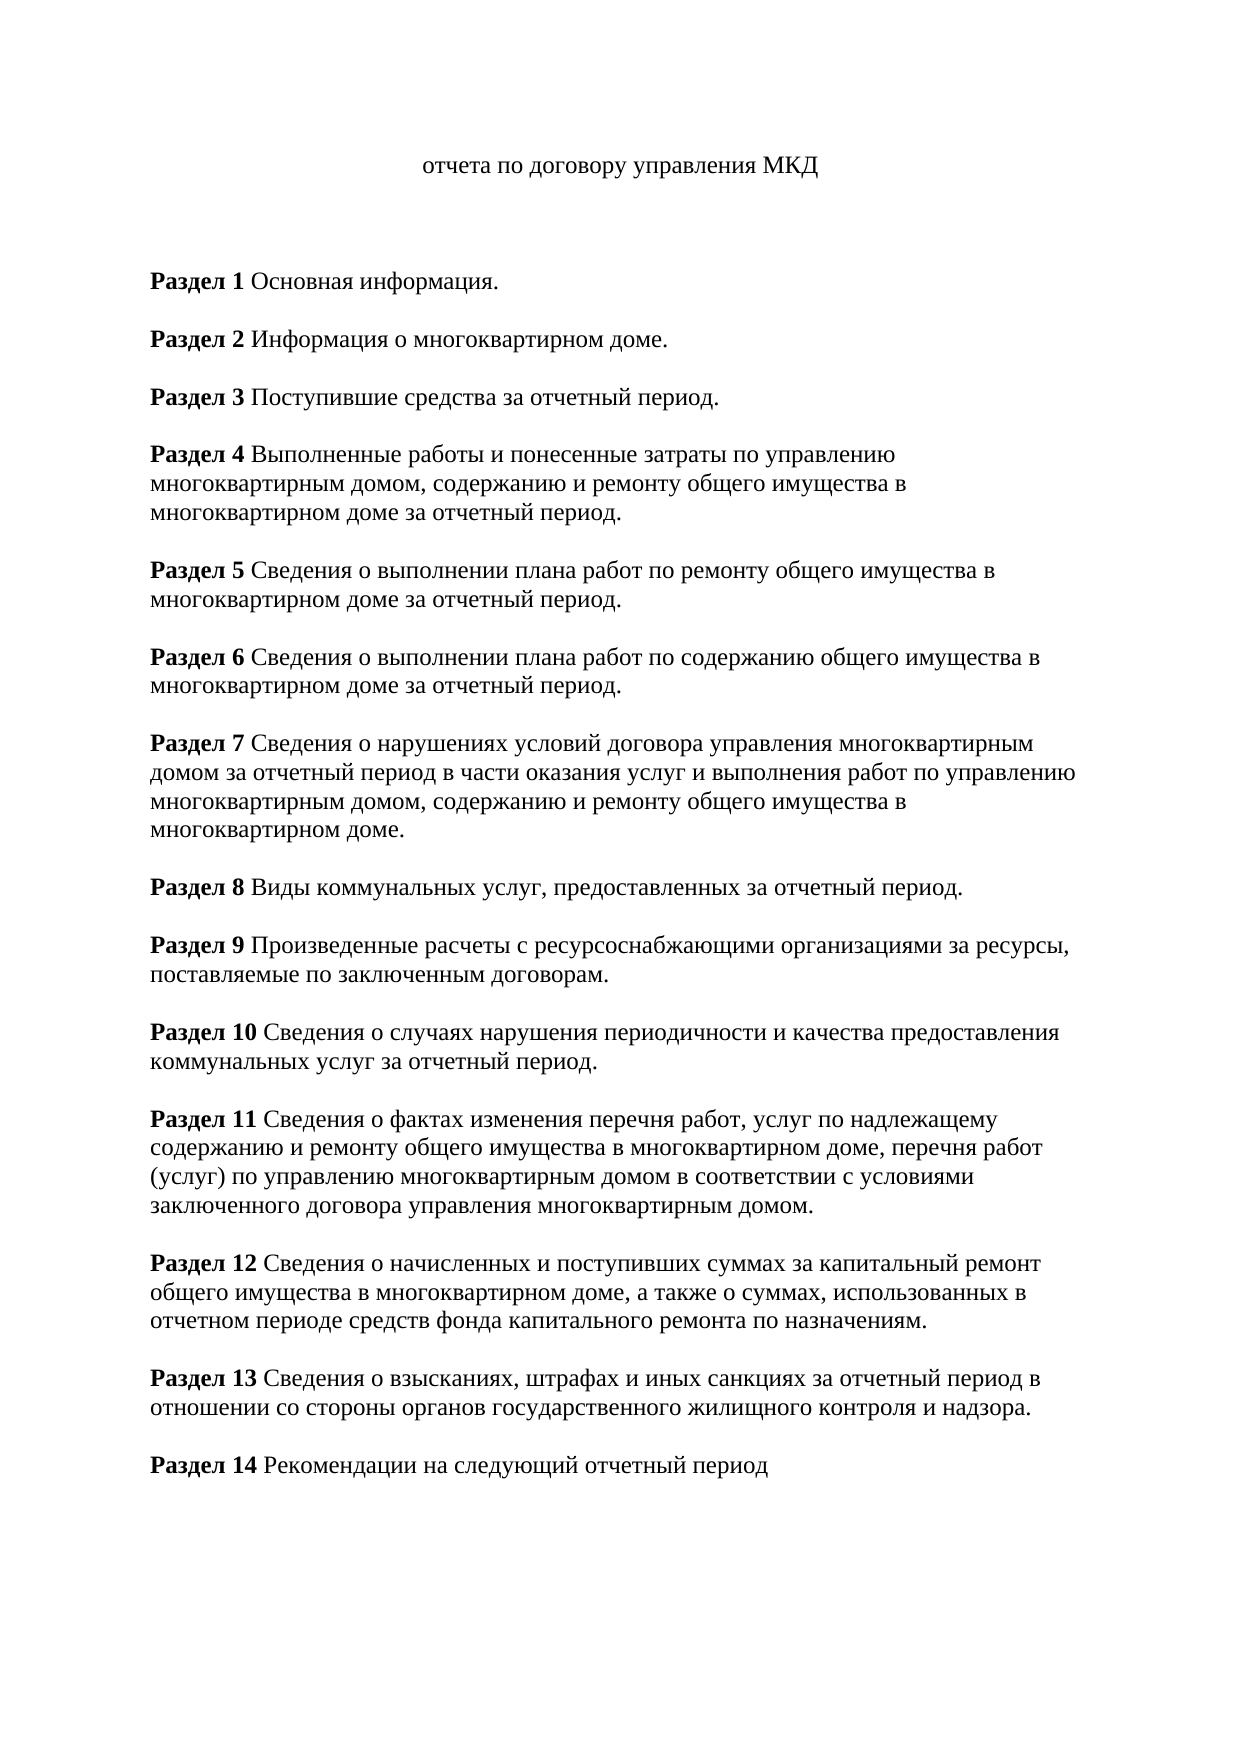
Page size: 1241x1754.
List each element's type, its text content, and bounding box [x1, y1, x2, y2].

text Раздел 7 Сведения о нарушениях условий договора управления многоквартирным домом за отчетный период в части оказания услуг и выполнения работ по управлению многоквартирным домом, содержанию и ремонту общего имущества в многоквартирном доме. [150, 728, 1090, 843]
text Раздел 14 Рекомендации на следующий отчетный период [150, 1450, 1090, 1479]
text Раздел 3 Поступившие средства за отчетный период. [150, 382, 1090, 410]
text Раздел 2 Информация о многоквартирном доме. [150, 324, 1090, 352]
text Раздел 10 Сведения о случаях нарушения периодичности и качества предоставления коммунальных услуг за отчетный период. [150, 1017, 1090, 1074]
text Раздел 6 Сведения о выполнении плана работ по содержанию общего имущества в многоквартирном доме за отчетный период. [150, 642, 1090, 699]
text Раздел 13 Сведения о взысканиях, штрафах и иных санкциях за отчетный период в отношении со стороны органов государственного жилищного контроля и надзора. [150, 1363, 1090, 1421]
text Раздел 4 Выполненные работы и понесенные затраты по управлению многоквартирным домом, содержанию и ремонту общего имущества в многоквартирном доме за отчетный период. [150, 439, 1090, 526]
text Раздел 5 Сведения о выполнении плана работ по ремонту общего имущества в многоквартирном доме за отчетный период. [150, 555, 1090, 612]
text Раздел 8 Виды коммунальных услуг, предоставленных за отчетный период. [150, 872, 1090, 901]
text отчета по договору управления МКД [150, 150, 1090, 179]
text Раздел 11 Сведения о фактах изменения перечня работ, услуг по надлежащему содержанию и ремонту общего имущества в многоквартирном доме, перечня работ (услуг) по управлению многоквартирным домом в соответствии с условиями заключенного договора управления многоквартирным домом. [150, 1104, 1090, 1219]
text Раздел 9 Произведенные расчеты с ресурсоснабжающими организациями за ресурсы, поставляемые по заключенным договорам. [150, 930, 1090, 988]
text Раздел 1 Основная информация. [150, 266, 1090, 294]
text Раздел 12 Сведения о начисленных и поступивших суммах за капитальный ремонт общего имущества в многоквартирном доме, а также о суммах, использованных в отчетном периоде средств фонда капитального ремонта по назначениям. [150, 1248, 1090, 1334]
